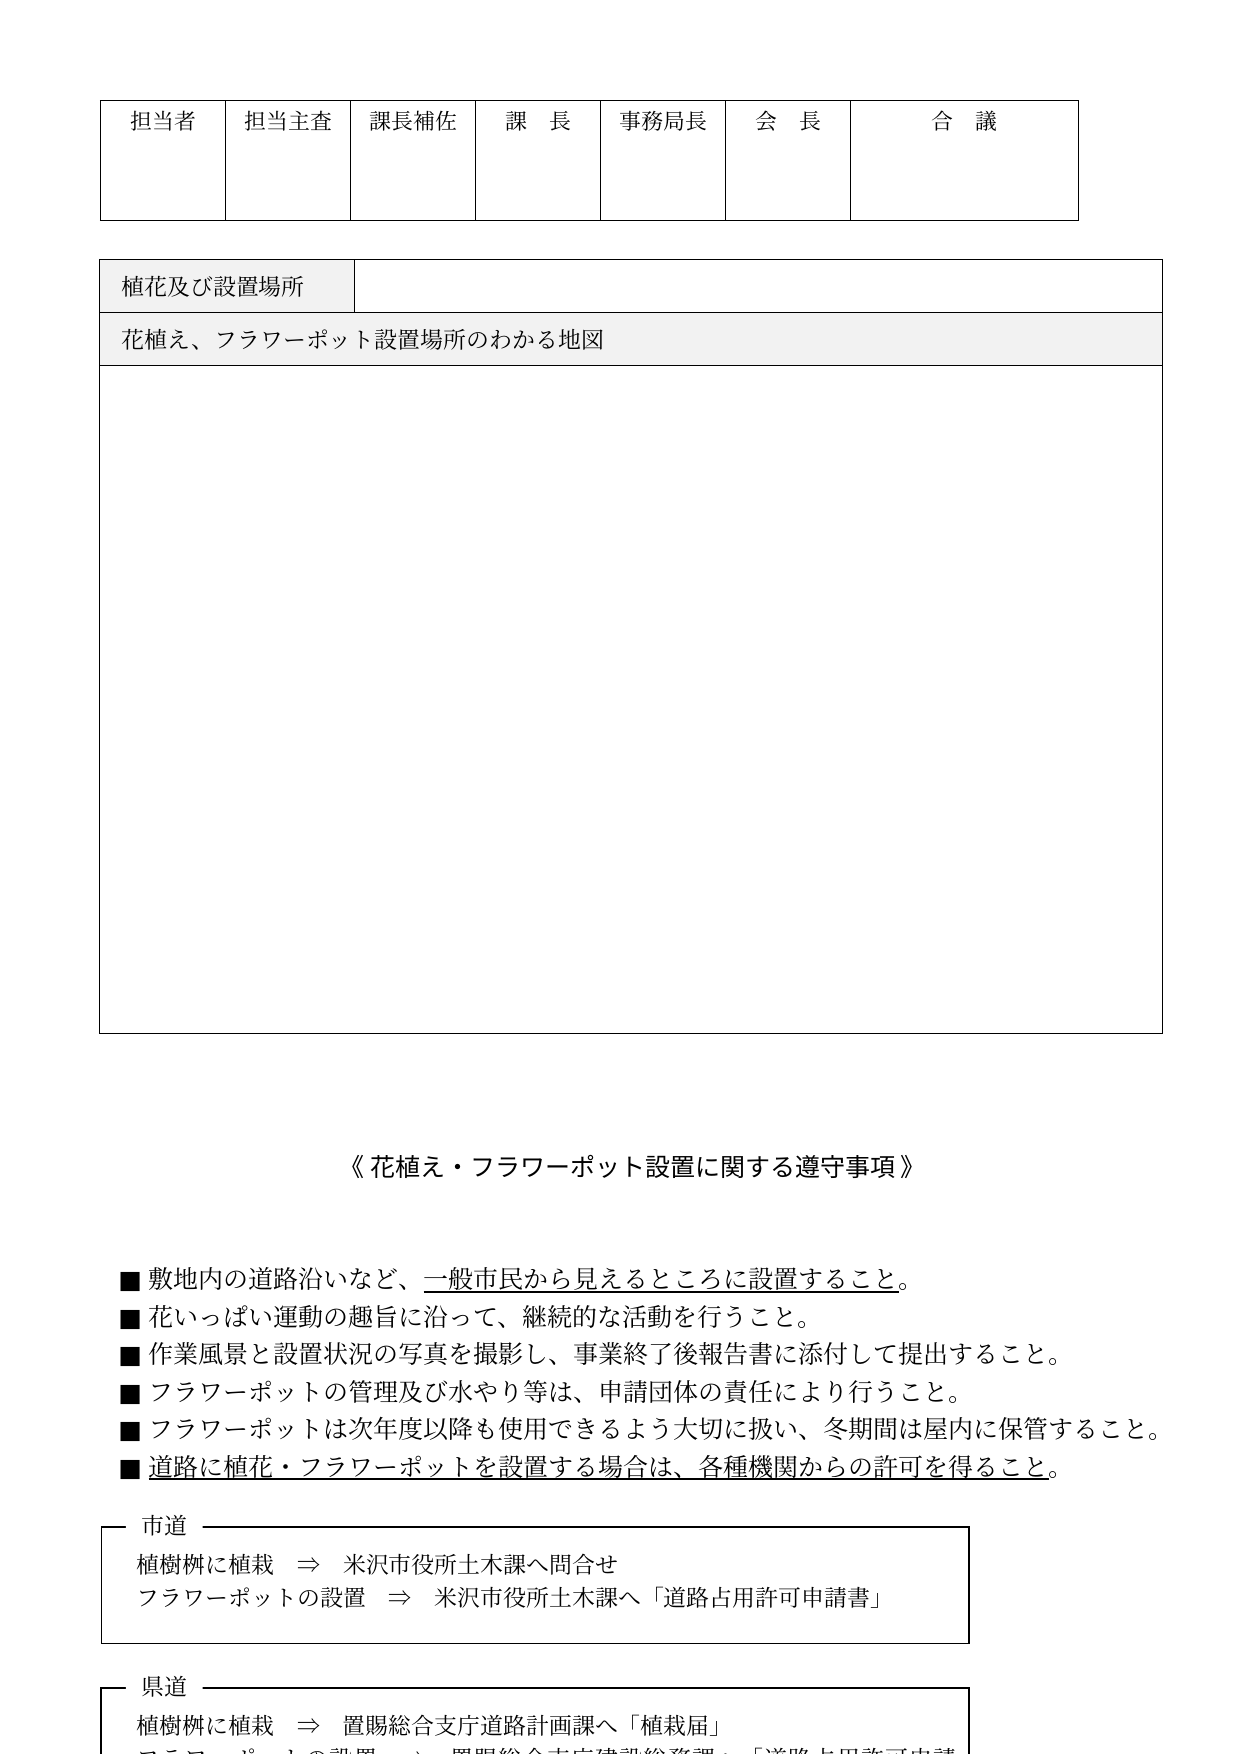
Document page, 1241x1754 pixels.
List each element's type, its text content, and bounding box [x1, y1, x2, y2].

text ■ 花いっぱい運動の趣旨に沿って、継続的な活動を行うこと。 [89, 1297, 1152, 1334]
text ■ 作業風景と設置状況の写真を撮影し、事業終了後報告書に添付して提出すること。 [89, 1334, 1152, 1372]
text ■ 道路に植花・フラワーポットを設置する場合は、各種機関からの許可を得ること。 [89, 1447, 1152, 1484]
text ■ フラワーポットは次年度以降も使用できるよう大切に扱い、冬期間は屋内に保管すること。 [89, 1409, 1152, 1447]
text ■ フラワーポットの管理及び水やり等は、申請団体の責任により行うこと。 [89, 1372, 1152, 1409]
table_cell 事務局長 [601, 101, 725, 220]
table_cell 課長補佐 [351, 101, 475, 220]
table_cell [100, 366, 1162, 1033]
table_header 植花及び設置場所 [100, 260, 354, 312]
table_cell 会 長 [726, 101, 850, 220]
table_header [355, 260, 1162, 312]
table_cell 花植え、フラワーポット設置場所のわかる地図 [100, 313, 1162, 365]
text 《 花植え・フラワーポット設置に関する遵守事項 》 [89, 1147, 1152, 1184]
table_cell 担当主査 [226, 101, 350, 220]
table_cell 担当者 [101, 101, 225, 220]
table_cell 合 議 [851, 101, 1078, 220]
text ■ 敷地内の道路沿いなど、一般市民から見えるところに設置すること。 [89, 1259, 1152, 1297]
table_cell 課 長 [476, 101, 600, 220]
